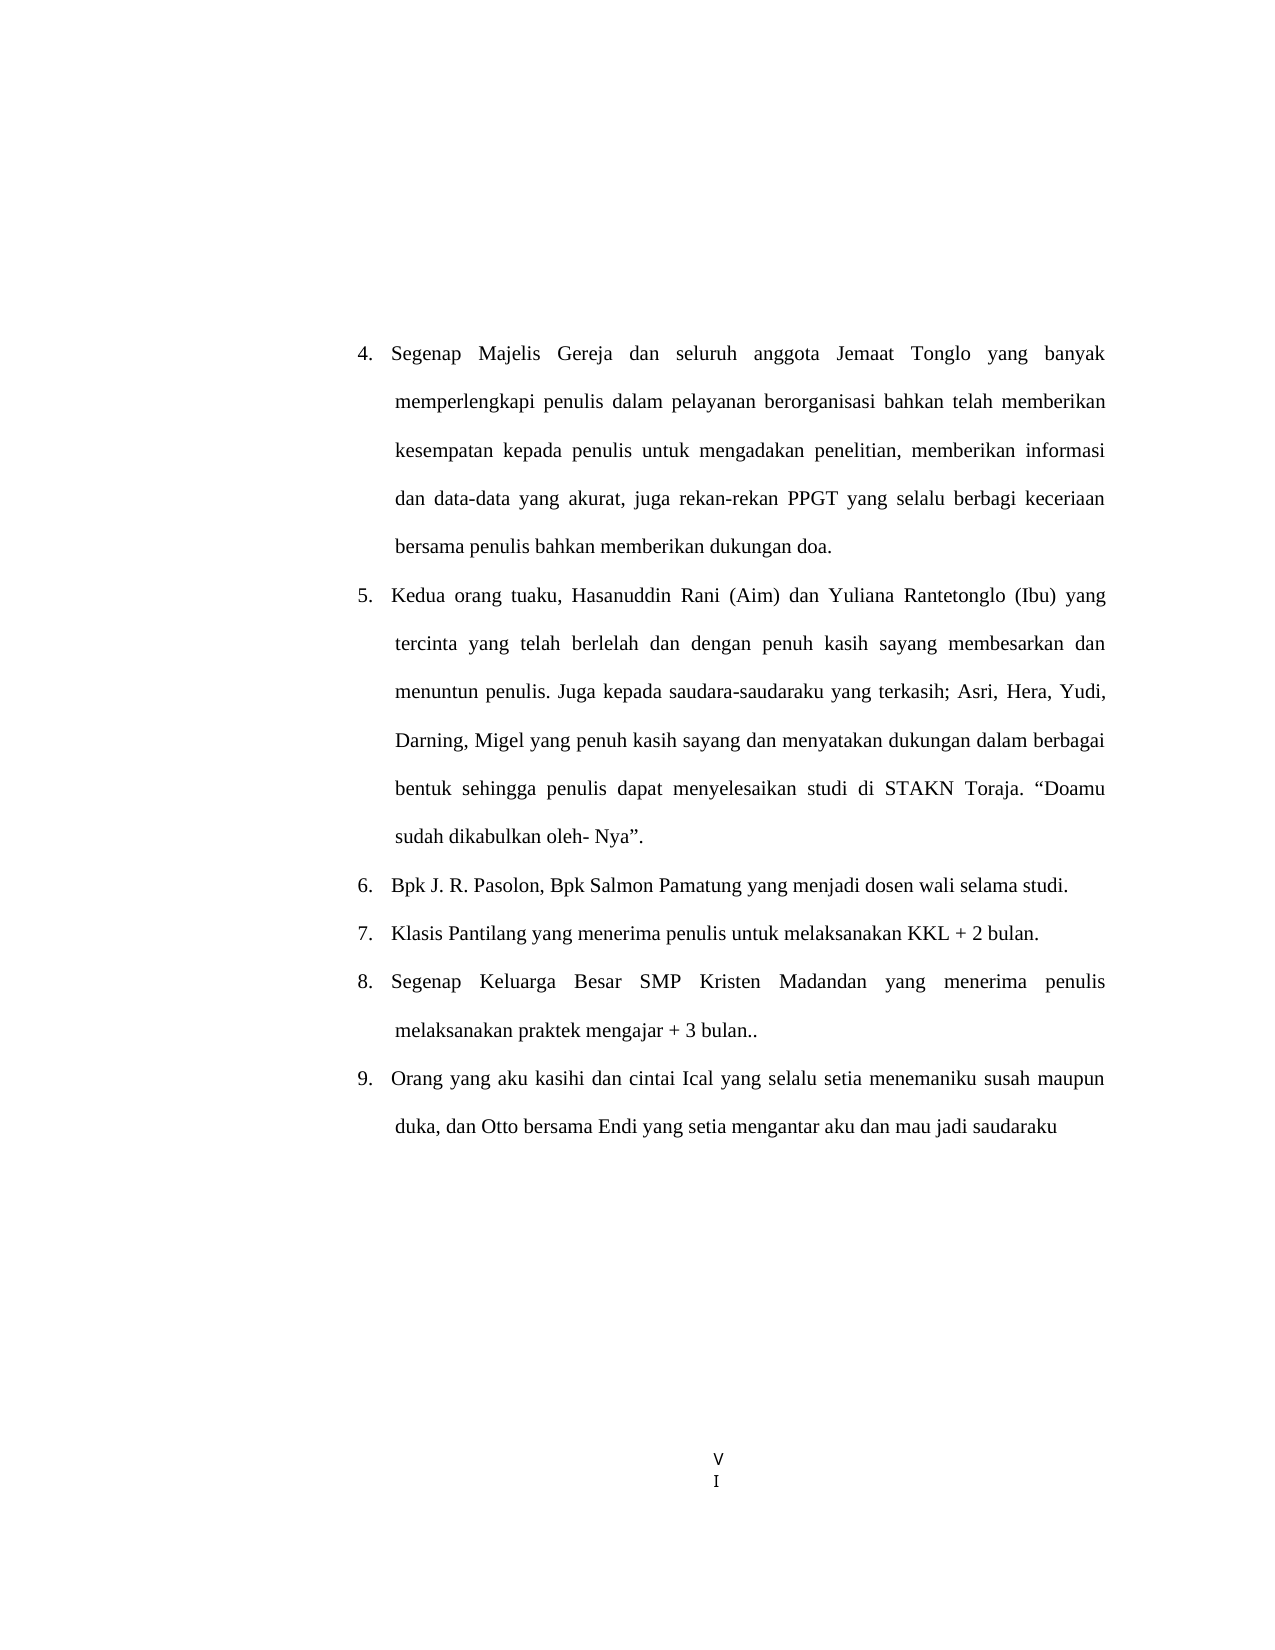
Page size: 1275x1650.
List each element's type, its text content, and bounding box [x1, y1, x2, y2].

list Segenap Keluarga Besar SMP Kristen Madandan yang menerima penulis melaksanakan praktek mengajar + 3 bulan.. [357, 950, 1106, 1047]
list Kedua orang tuaku, Hasanuddin Rani (Aim) dan Yuliana Rantetonglo (Ibu) yang tercinta yang telah berlelah dan dengan penuh kasih sayang membesarkan dan menuntun penulis. Juga kepada saudara-saudaraku yang terkasih; Asri, Hera, Yudi, Darning, Migel yang penuh kasih sayang dan menyatakan dukungan dalam berbagai bentuk sehingga penulis dapat menyelesaikan studi di STAKN Toraja. “Doamu sudah dikabulkan oleh- Nya”. [357, 564, 1106, 854]
list Orang yang aku kasihi dan cintai Ical yang selalu setia menemaniku susah maupun duka, dan Otto bersama Endi yang setia mengantar aku dan mau jadi saudaraku [357, 1047, 1106, 1144]
list Bpk J. R. Pasolon, Bpk Salmon Pamatung yang menjadi dosen wali selama studi. [357, 854, 1106, 902]
list Klasis Pantilang yang menerima penulis untuk melaksanakan KKL + 2 bulan. [357, 902, 1106, 950]
list Segenap Majelis Gereja dan seluruh anggota Jemaat Tonglo yang banyak memperlengkapi penulis dalam pelayanan berorganisasi bahkan telah memberikan kesempatan kepada penulis untuk mengadakan penelitian, memberikan informasi dan data-data yang akurat, juga rekan-rekan PPGT yang selalu berbagi keceriaan bersama penulis bahkan memberikan dukungan doa. [357, 322, 1106, 564]
